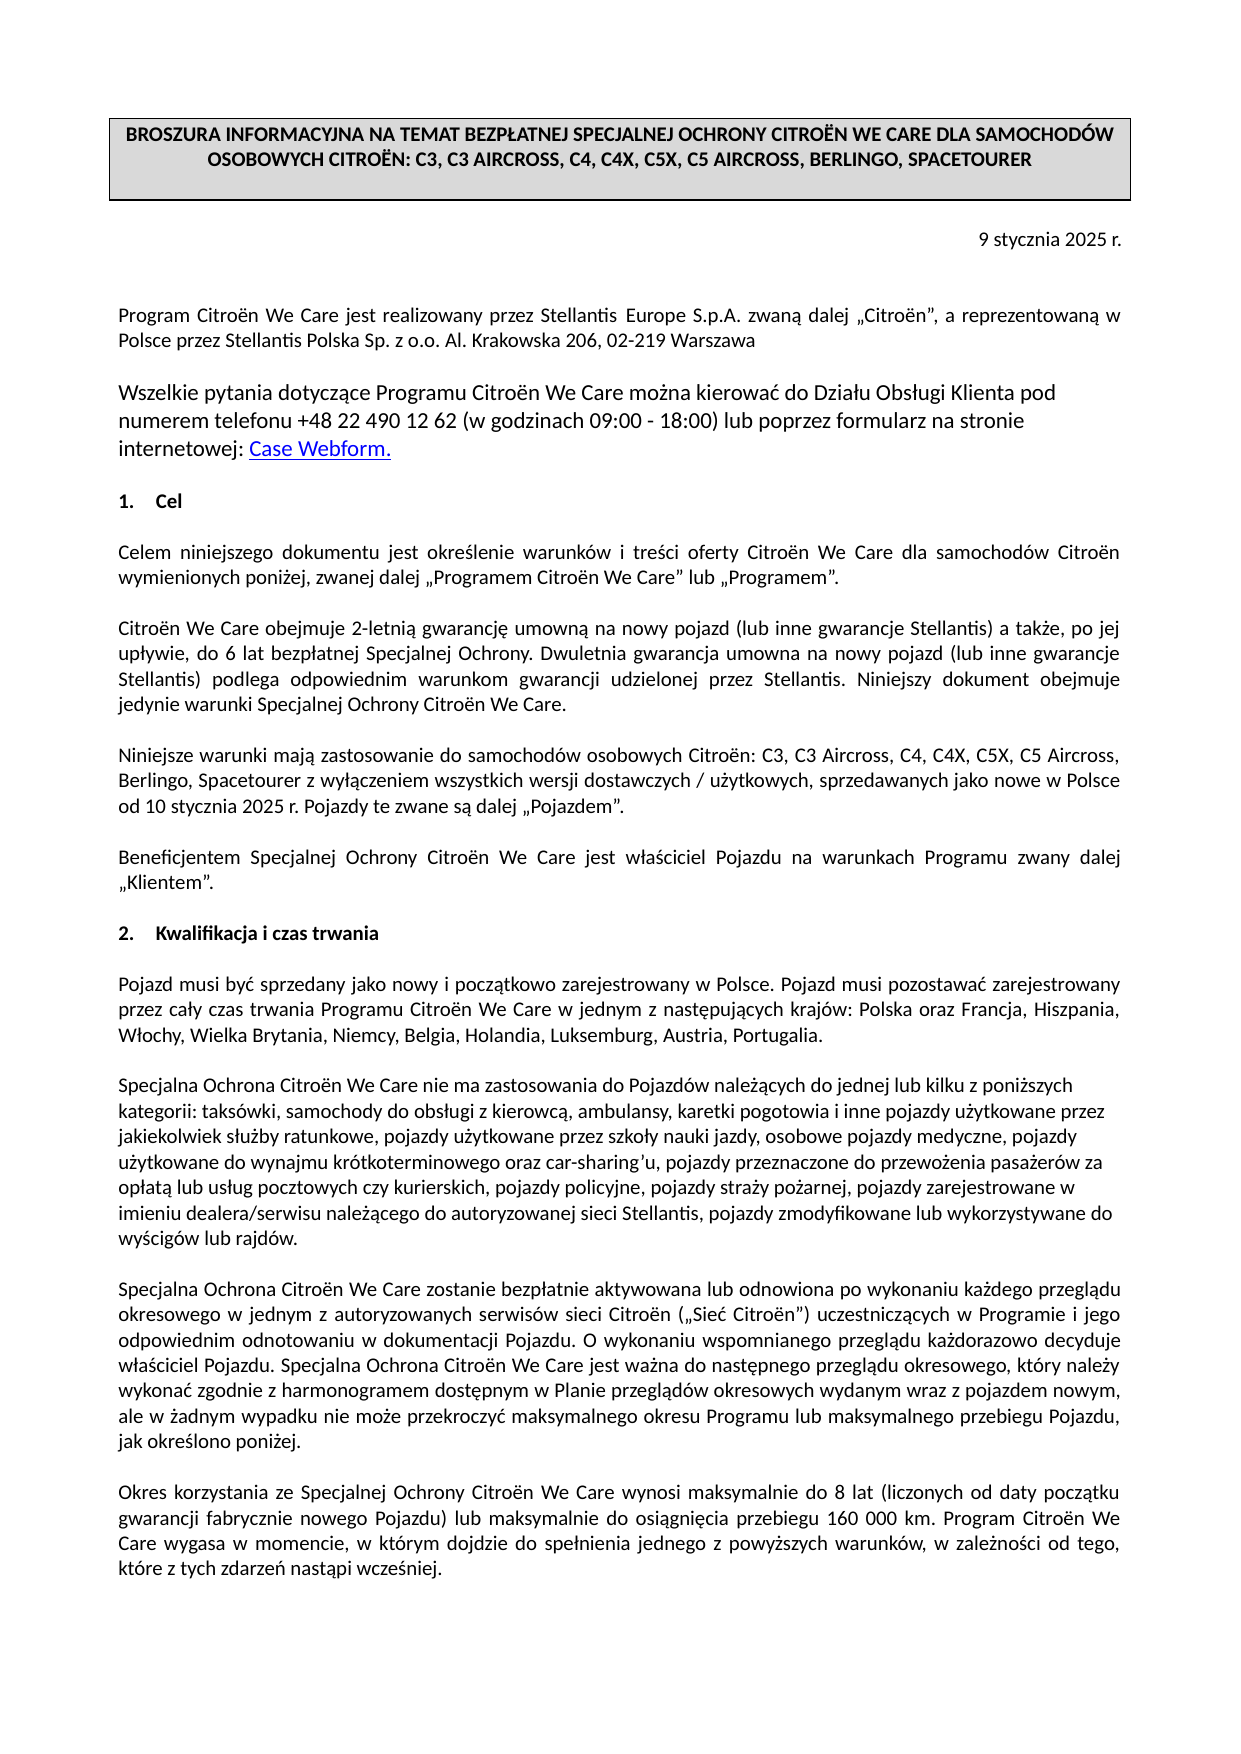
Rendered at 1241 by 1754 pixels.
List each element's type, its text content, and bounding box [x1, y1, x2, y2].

text Pojazd musi być sprzedany jako nowy i początkowo zarejestrowany w Polsce. Pojazd musi pozostawać zarejestrowany przez cały czas trwania Programu Citroën We Care w jednym z następujących krajów: Polska oraz Francja, Hiszpania, Włochy, Wielka Brytania, Niemcy, Belgia, Holandia, Luksemburg, Austria, Portugalia. [118, 971, 1122, 1047]
text Specjalna Ochrona Citroën We Care nie ma zastosowania do Pojazdów należących do jednej lub kilku z poniższych kategorii: taksówki, samochody do obsługi z kierowcą, ambulansy, karetki pogotowia i inne pojazdy użytkowane przez jakiekolwiek służby ratunkowe, pojazdy użytkowane przez szkoły nauki jazdy, osobowe pojazdy medyczne, pojazdy użytkowane do wynajmu krótkoterminowego oraz car-sharing’u, pojazdy przeznaczone do przewożenia pasażerów za opłatą lub usług pocztowych czy kurierskich, pojazdy policyjne, pojazdy straży pożarnej, pojazdy zarejestrowane w imieniu dealera/serwisu należącego do autoryzowanej sieci Stellantis, pojazdy zmodyfikowane lub wykorzystywane do wyścigów lub rajdów. [118, 1073, 1122, 1251]
text Wszelkie pytania dotyczące Programu Citroën We Care można kierować do Działu Obsługi Klienta pod numerem telefonu +48 22 490 12 62 (w godzinach 09:00 - 18:00) lub poprzez formularz na stronie internetowej: Case Webform. [118, 378, 1122, 463]
text Okres korzystania ze Specjalnej Ochrony Citroën We Care wynosi maksymalnie do 8 lat (liczonych od daty początku gwarancji fabrycznie nowego Pojazdu) lub maksymalnie do osiągnięcia przebiegu 160 000 km. Program Citroën We Care wygasa w momencie, w którym dojdzie do spełnienia jednego z powyższych warunków, w zależności od tego, które z tych zdarzeń nastąpi wcześniej. [118, 1479, 1122, 1581]
title BROSZURA INFORMACYJNA NA TEMAT BEZPŁATNEJ SPECJALNEJ OCHRONY CITROËN WE CARE DLA SAMOCHODÓW OSOBOWYCH CITROËN: C3, C3 AIRCROSS, C4, C4X, C5X, C5 AIRCROSS, BERLINGO, SPACETOURER [110, 119, 1130, 169]
list Cel [118, 488, 1122, 513]
text Celem niniejszego dokumentu jest określenie warunków i treści oferty Citroën We Care dla samochodów Citroën wymienionych poniżej, zwanej dalej „Programem Citroën We Care” lub „Programem”. [118, 539, 1122, 590]
text 9 stycznia 2025 r. [118, 226, 1122, 251]
text Specjalna Ochrona Citroën We Care zostanie bezpłatnie aktywowana lub odnowiona po wykonaniu każdego przeglądu okresowego w jednym z autoryzowanych serwisów sieci Citroën („Sieć Citroën”) uczestniczących w Programie i jego odpowiednim odnotowaniu w dokumentacji Pojazdu. O wykonaniu wspomnianego przeglądu każdorazowo decyduje właściciel Pojazdu. Specjalna Ochrona Citroën We Care jest ważna do następnego przeglądu okresowego, który należy wykonać zgodnie z harmonogramem dostępnym w Planie przeglądów okresowych wydanym wraz z pojazdem nowym, ale w żadnym wypadku nie może przekroczyć maksymalnego okresu Programu lub maksymalnego przebiegu Pojazdu, jak określono poniżej. [118, 1276, 1122, 1454]
text Program Citroën We Care jest realizowany przez Stellantis Europe S.p.A. zwaną dalej „Citroën”, a reprezentowaną w Polsce przez Stellantis Polska Sp. z o.o. Al. Krakowska 206, 02-219 Warszawa [118, 302, 1122, 353]
list Kwalifikacja i czas trwania [118, 920, 1122, 946]
text Beneficjentem Specjalnej Ochrony Citroën We Care jest właściciel Pojazdu na warunkach Programu zwany dalej „Klientem”. [118, 844, 1122, 895]
text Niniejsze warunki mają zastosowanie do samochodów osobowych Citroën: C3, C3 Aircross, C4, C4X, C5X, C5 Aircross, Berlingo, Spacetourer z wyłączeniem wszystkich wersji dostawczych / użytkowych, sprzedawanych jako nowe w Polsce od 10 stycznia 2025 r. Pojazdy te zwane są dalej „Pojazdem”. [118, 742, 1122, 818]
text Citroën We Care obejmuje 2-letnią gwarancję umowną na nowy pojazd (lub inne gwarancje Stellantis) a także, po jej upływie, do 6 lat bezpłatnej Specjalnej Ochrony. Dwuletnia gwarancja umowna na nowy pojazd (lub inne gwarancje Stellantis) podlega odpowiednim warunkom gwarancji udzielonej przez Stellantis. Niniejszy dokument obejmuje jedynie warunki Specjalnej Ochrony Citroën We Care. [118, 615, 1122, 717]
